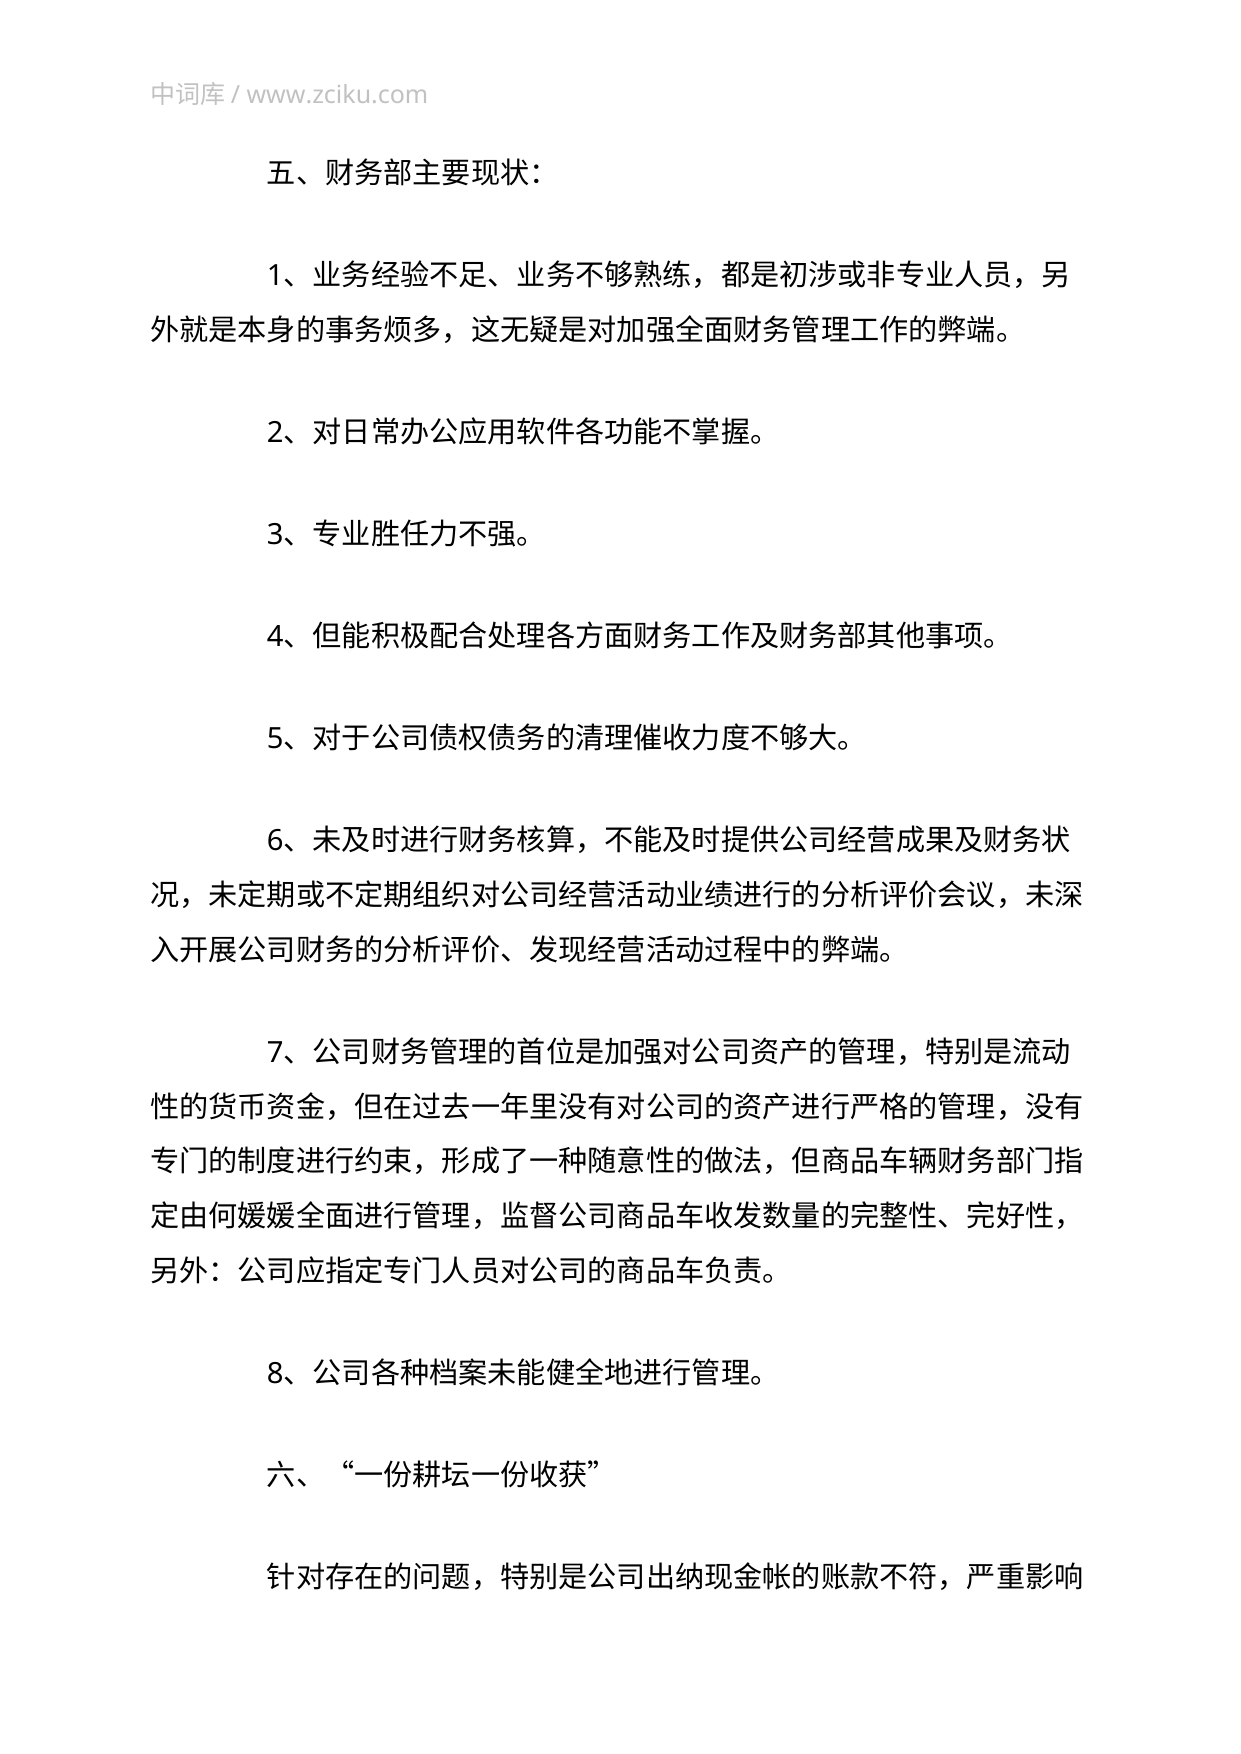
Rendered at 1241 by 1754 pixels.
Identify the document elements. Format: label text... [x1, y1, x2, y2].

text 五、财务部主要现状： [150, 150, 1090, 192]
text 3、专业胜任力不强。 [150, 511, 1090, 553]
text 8、公司各种档案未能健全地进行管理。 [150, 1349, 1090, 1392]
text 5、对于公司债权债务的清理催收力度不够大。 [150, 714, 1090, 757]
text 7、公司财务管理的首位是加强对公司资产的管理，特别是流动性的货币资金，但在过去一年里没有对公司的资产进行严格的管理，没有专门的制度进行约束，形成了一种随意性的做法，但商品车辆财务部门指定由何媛媛全面进行管理，监督公司商品车收发数量的完整性、完好性，另外：公司应指定专门人员对公司的商品车负责。 [150, 1028, 1090, 1290]
text 4、但能积极配合处理各方面财务工作及财务部其他事项。 [150, 612, 1090, 655]
text 1、业务经验不足、业务不够熟练，都是初涉或非专业人员，另外就是本身的事务烦多，这无疑是对加强全面财务管理工作的弊端。 [150, 252, 1090, 349]
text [150, 1553, 1090, 1596]
text 2、对日常办公应用软件各功能不掌握。 [150, 408, 1090, 451]
text 6、未及时进行财务核算，不能及时提供公司经营成果及财务状况，未定期或不定期组织对公司经营活动业绩进行的分析评价会议，未深入开展公司财务的分析评价、发现经营活动过程中的弊端。 [150, 816, 1090, 969]
text 六、“一份耕坛一份收获” [150, 1452, 1090, 1494]
